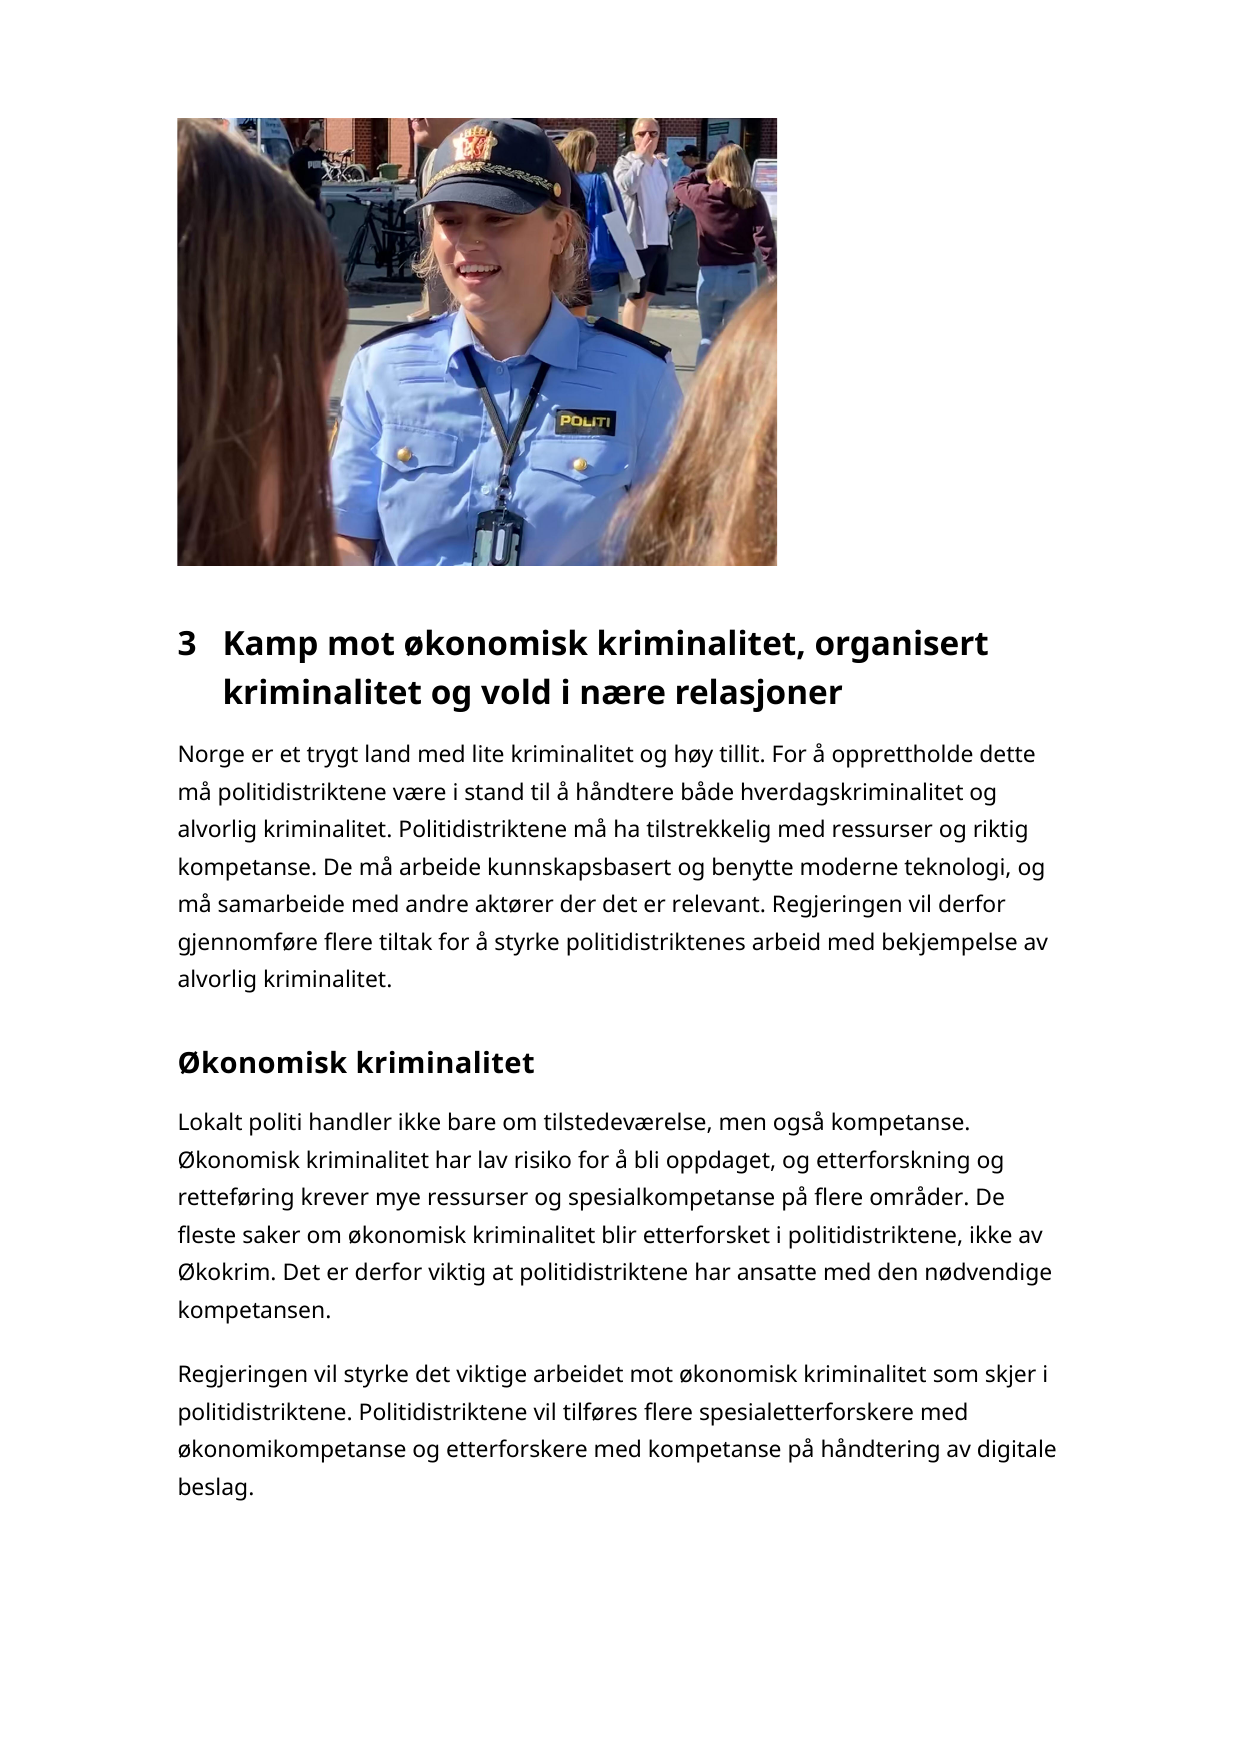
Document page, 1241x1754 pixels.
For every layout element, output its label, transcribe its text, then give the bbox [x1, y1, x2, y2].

subtitle Kamp mot økonomisk kriminalitet, organisert kriminalitet og vold i nære relasjoner [177, 619, 1063, 714]
text Lokalt politi handler ikke bare om tilstedeværelse, men også kompetanse. Økonomisk kriminalitet har lav risiko for å bli oppdaget, og etterforskning og retteføring krever mye ressurser og spesialkompetanse på flere områder. De fleste saker om økonomisk kriminalitet blir etterforsket i politidistriktene, ikke av Økokrim. Det er derfor viktig at politidistriktene har ansatte med den nødvendige kompetansen. [177, 1106, 1063, 1325]
text Norge er et trygt land med lite kriminalitet og høy tillit. For å opprettholde dette må politidistriktene være i stand til å håndtere både hverdagskriminalitet og alvorlig kriminalitet. Politidistriktene må ha tilstrekkelig med ressurser og riktig kompetanse. De må arbeide kunnskapsbasert og benytte moderne teknologi, og må samarbeide med andre aktører der det er relevant. Regjeringen vil derfor gjennomføre flere tiltak for å styrke politidistriktenes arbeid med bekjempelse av alvorlig kriminalitet. [177, 738, 1063, 994]
picture [177, 118, 778, 566]
text Økonomisk kriminalitet [177, 1042, 1063, 1082]
text Regjeringen vil styrke det viktige arbeidet mot økonomisk kriminalitet som skjer i politidistriktene. Politidistriktene vil tilføres flere spesialetterforskere med økonomikompetanse og etterforskere med kompetanse på håndtering av digitale beslag. [177, 1358, 1063, 1502]
